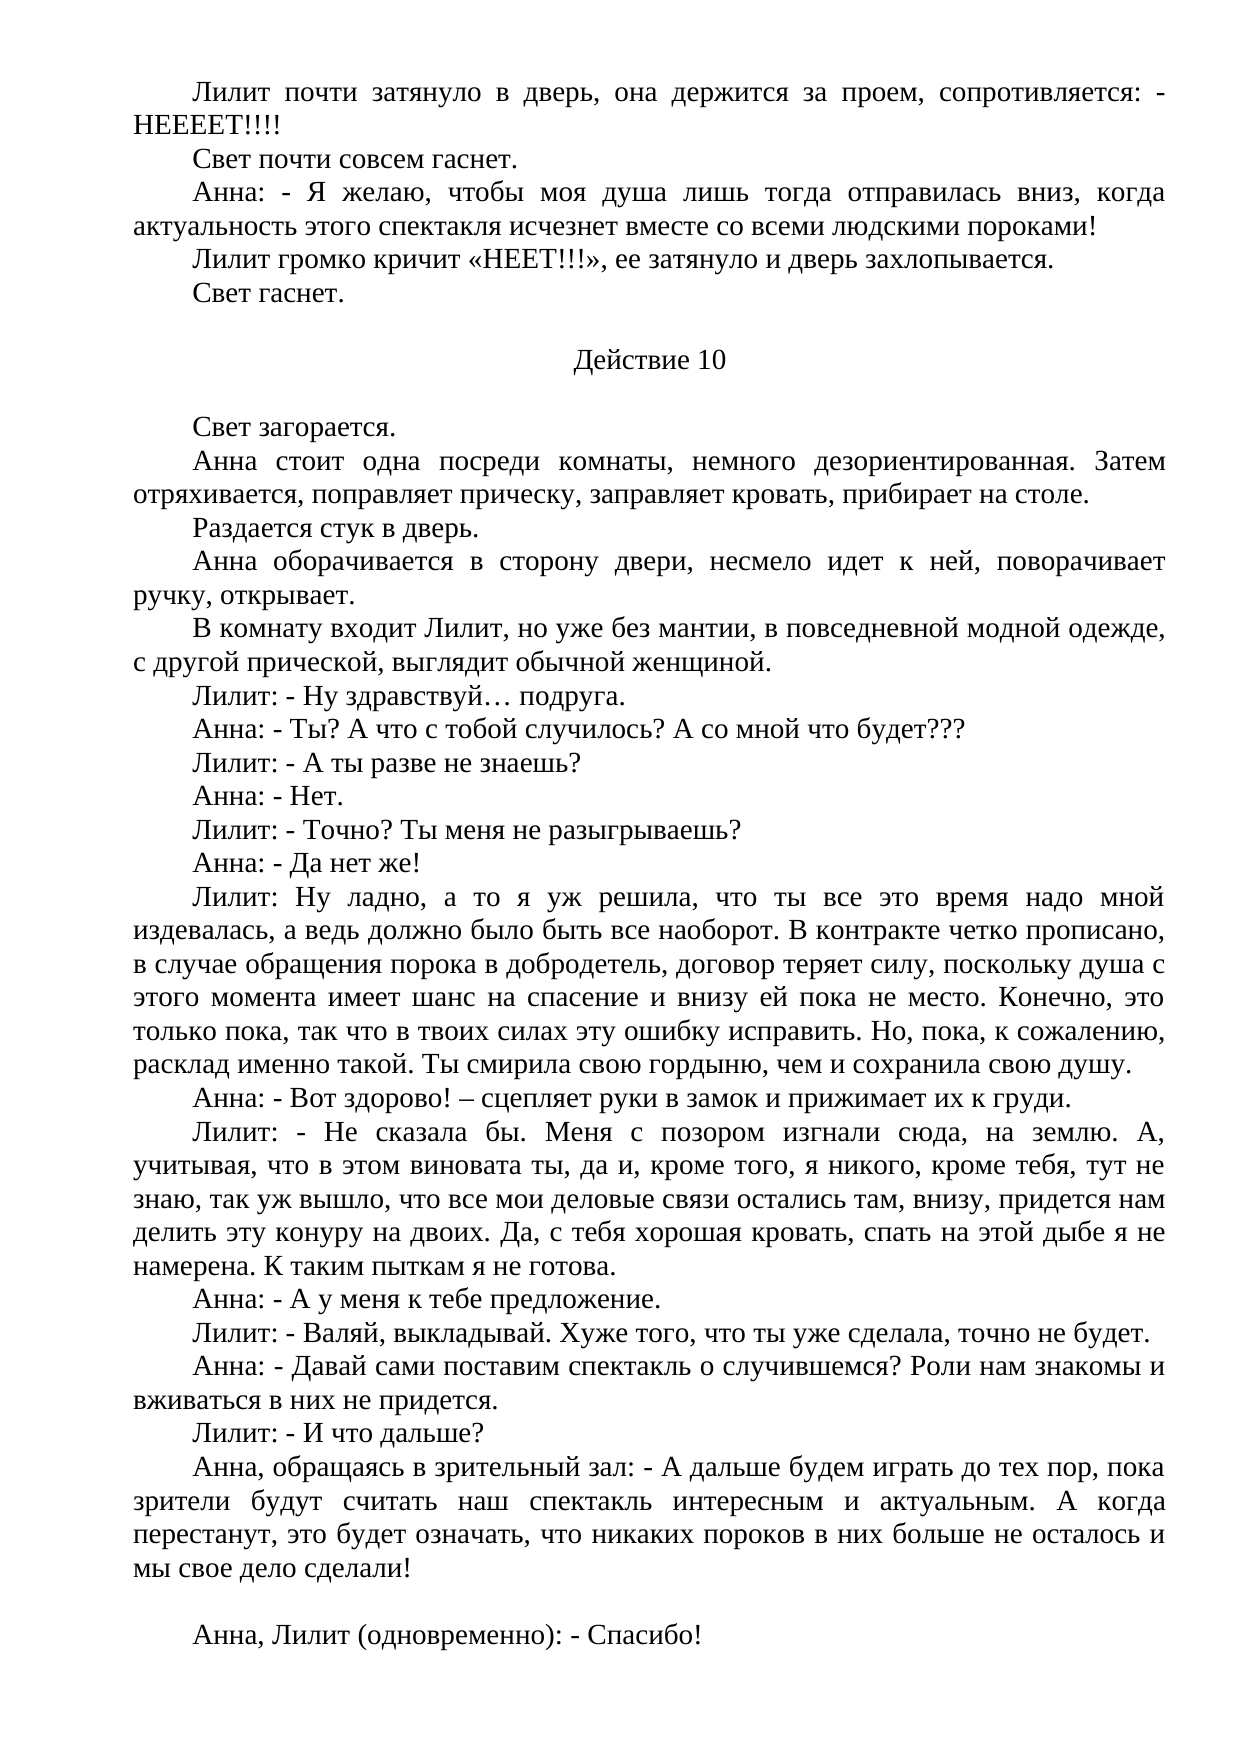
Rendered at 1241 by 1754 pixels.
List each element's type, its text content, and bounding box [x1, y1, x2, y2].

text Анна: - Вот здорово! – сцепляет руки в замок и прижимает их к груди. [133, 1080, 1167, 1114]
text Лилит громко кричит «НЕЕТ!!!», ее затянуло и дверь захлопывается. [133, 242, 1167, 275]
text Действие 10 [133, 342, 1167, 376]
text Анна оборачивается в сторону двери, несмело идет к ней, поворачивает ручку, открывает. [133, 543, 1167, 611]
text Лилит: - Точно? Ты меня не разыгрываешь? [133, 812, 1167, 845]
text Лилит: Ну ладно, а то я уж решила, что ты все это время надо мной издевалась, а ведь должно было быть все наоборот. В контракте четко прописано, в случае обращения порока в добродетель, договор теряет силу, поскольку душа с этого момента имеет шанс на спасение и внизу ей пока не место. Конечно, это только пока, так что в твоих силах эту ошибку исправить. Но, пока, к сожалению, расклад именно такой. Ты смирила свою гордыню, чем и сохранила свою душу. [133, 879, 1167, 1080]
text Анна, обращаясь в зрительный зал: - А дальше будем играть до тех пор, пока зрители будут считать наш спектакль интересным и актуальным. А когда перестанут, это будет означать, что никаких пороков в них больше не осталось и мы свое дело сделали! [133, 1449, 1167, 1583]
text Анна: - Да нет же! [133, 845, 1167, 879]
text Анна стоит одна посреди комнаты, немного дезориентированная. Затем отряхивается, поправляет прическу, заправляет кровать, прибирает на столе. [133, 443, 1167, 510]
text Раздается стук в дверь. [133, 510, 1167, 543]
text Лилит почти затянуло в дверь, она держится за проем, сопротивляется: - НЕЕЕЕТ!!!! [133, 74, 1167, 141]
text В комнату входит Лилит, но уже без мантии, в повседневной модной одежде, с другой прической, выглядит обычной женщиной. [133, 611, 1167, 678]
text Лилит: - Валяй, выкладывай. Хуже того, что ты уже сделала, точно не будет. [133, 1315, 1167, 1348]
text Анна: - Я желаю, чтобы моя душа лишь тогда отправилась вниз, когда актуальность этого спектакля исчезнет вместе со всеми людскими пороками! [133, 174, 1167, 242]
text Анна: - Ты? А что с тобой случилось? А со мной что будет??? [133, 711, 1167, 745]
text Лилит: - Не сказала бы. Меня с позором изгнали сюда, на землю. А, учитывая, что в этом виновата ты, да и, кроме того, я никого, кроме тебя, тут не знаю, так уж вышло, что все мои деловые связи остались там, внизу, придется нам делить эту конуру на двоих. Да, с тебя хорошая кровать, спать на этой дыбе я не намерена. К таким пыткам я не готова. [133, 1114, 1167, 1281]
text Свет загорается. [133, 409, 1167, 443]
text Лилит: - И что дальше? [133, 1416, 1167, 1449]
text Свет гаснет. [133, 275, 1167, 309]
text Лилит: - А ты разве не знаешь? [133, 745, 1167, 778]
text Анна: - Давай сами поставим спектакль о случившемся? Роли нам знакомы и вживаться в них не придется. [133, 1348, 1167, 1416]
text Анна, Лилит (одновременно): - Спасибо! [133, 1617, 1167, 1650]
text Анна: - Нет. [133, 778, 1167, 812]
text Свет почти совсем гаснет. [133, 141, 1167, 174]
text Анна: - А у меня к тебе предложение. [133, 1281, 1167, 1315]
text Лилит: - Ну здравствуй… подруга. [133, 678, 1167, 711]
